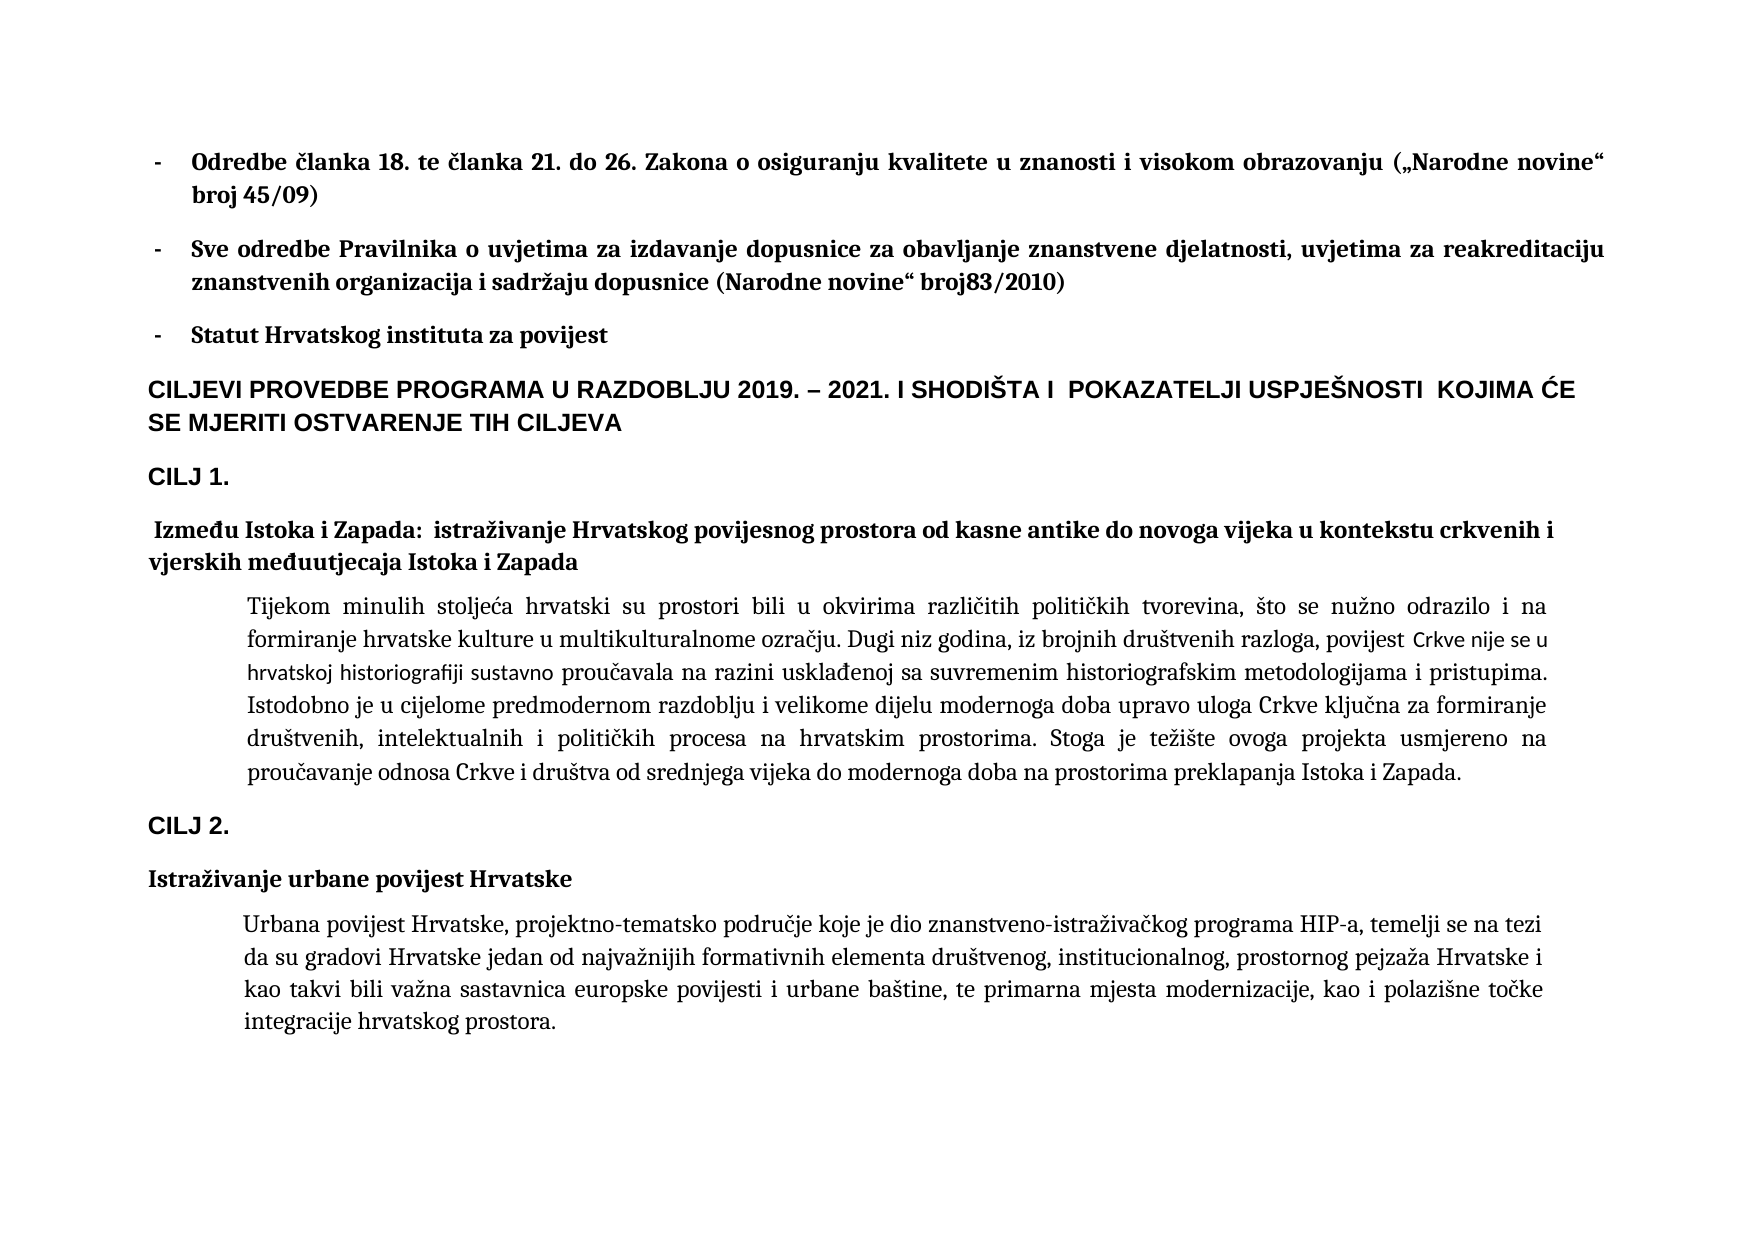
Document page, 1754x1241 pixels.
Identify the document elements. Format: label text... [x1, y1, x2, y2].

list Odredbe članka 18. te članka 21. do 26. Zakona o osiguranju kvalitete u znanosti i visokom obrazovanju („Narodne novine“ broj 45/09) [154, 148, 1606, 209]
text CILJ 2. [148, 811, 1606, 840]
subtitle Između Istoka i Zapada: istraživanje Hrvatskog povijesnog prostora od kasne antike do novoga vijeka u kontekstu crkvenih i vjerskih međuutjecaja Istoka i Zapada [148, 516, 1555, 576]
text Urbana povijest Hrvatske, projektno-tematsko područje koje je dio znanstveno-istraživačkog programa HIP-a, temelji se na tezi da su gradovi Hrvatske jedan od najvažnijih formativnih elementa društvenog, institucionalnog, prostornog pejzaža Hrvatske i kao takvi bili važna sastavnica europske povijesti i urbane baštine, te primarna mjesta modernizacije, kao i polazišne točke integracije hrvatskog prostora. [243, 910, 1544, 1036]
list Statut Hrvatskog instituta za povijest [154, 321, 1606, 350]
list Sve odredbe Pravilnika o uvjetima za izdavanje dopusnice za obavljanje znanstvene djelatnosti, uvjetima za reakreditaciju znanstvenih organizacija i sadržaju dopusnice (Narodne novine“ broj83/2010) [154, 234, 1606, 296]
subtitle Istraživanje urbane povijest Hrvatske [148, 865, 1606, 894]
text Tijekom minulih stoljeća hrvatski su prostori bili u okvirima različitih političkih tvorevina, što se nužno odrazilo i na formiranje hrvatske kulture u multikulturalnome ozračju. Dugi niz godina, iz brojnih društvenih razloga, povijest Crkve nije se u hrvatskoj historiografiji sustavno proučavala na razini usklađenoj sa suvremenim historiografskim metodologijama i pristupima. Istodobno je u cijelome predmodernom razdoblju i velikome dijelu modernoga doba upravo uloga Crkve ključna za formiranje društvenih, intelektualnih i političkih procesa na hrvatskim prostorima. Stoga je težište ovoga projekta usmjereno na proučavanje odnosa Crkve i društva od srednjega vijeka do modernoga doba na prostorima preklapanja Istoka i Zapada. [247, 592, 1548, 786]
text CILJ 1. [148, 462, 1606, 491]
text CILJEVI PROVEDBE PROGRAMA U RAZDOBLJU 2019. – 2021. I SHODIŠTA I POKAZATELJI USPJEŠNOSTI KOJIMA ĆE SE MJERITI OSTVARENJE TIH CILJEVA [148, 375, 1606, 437]
